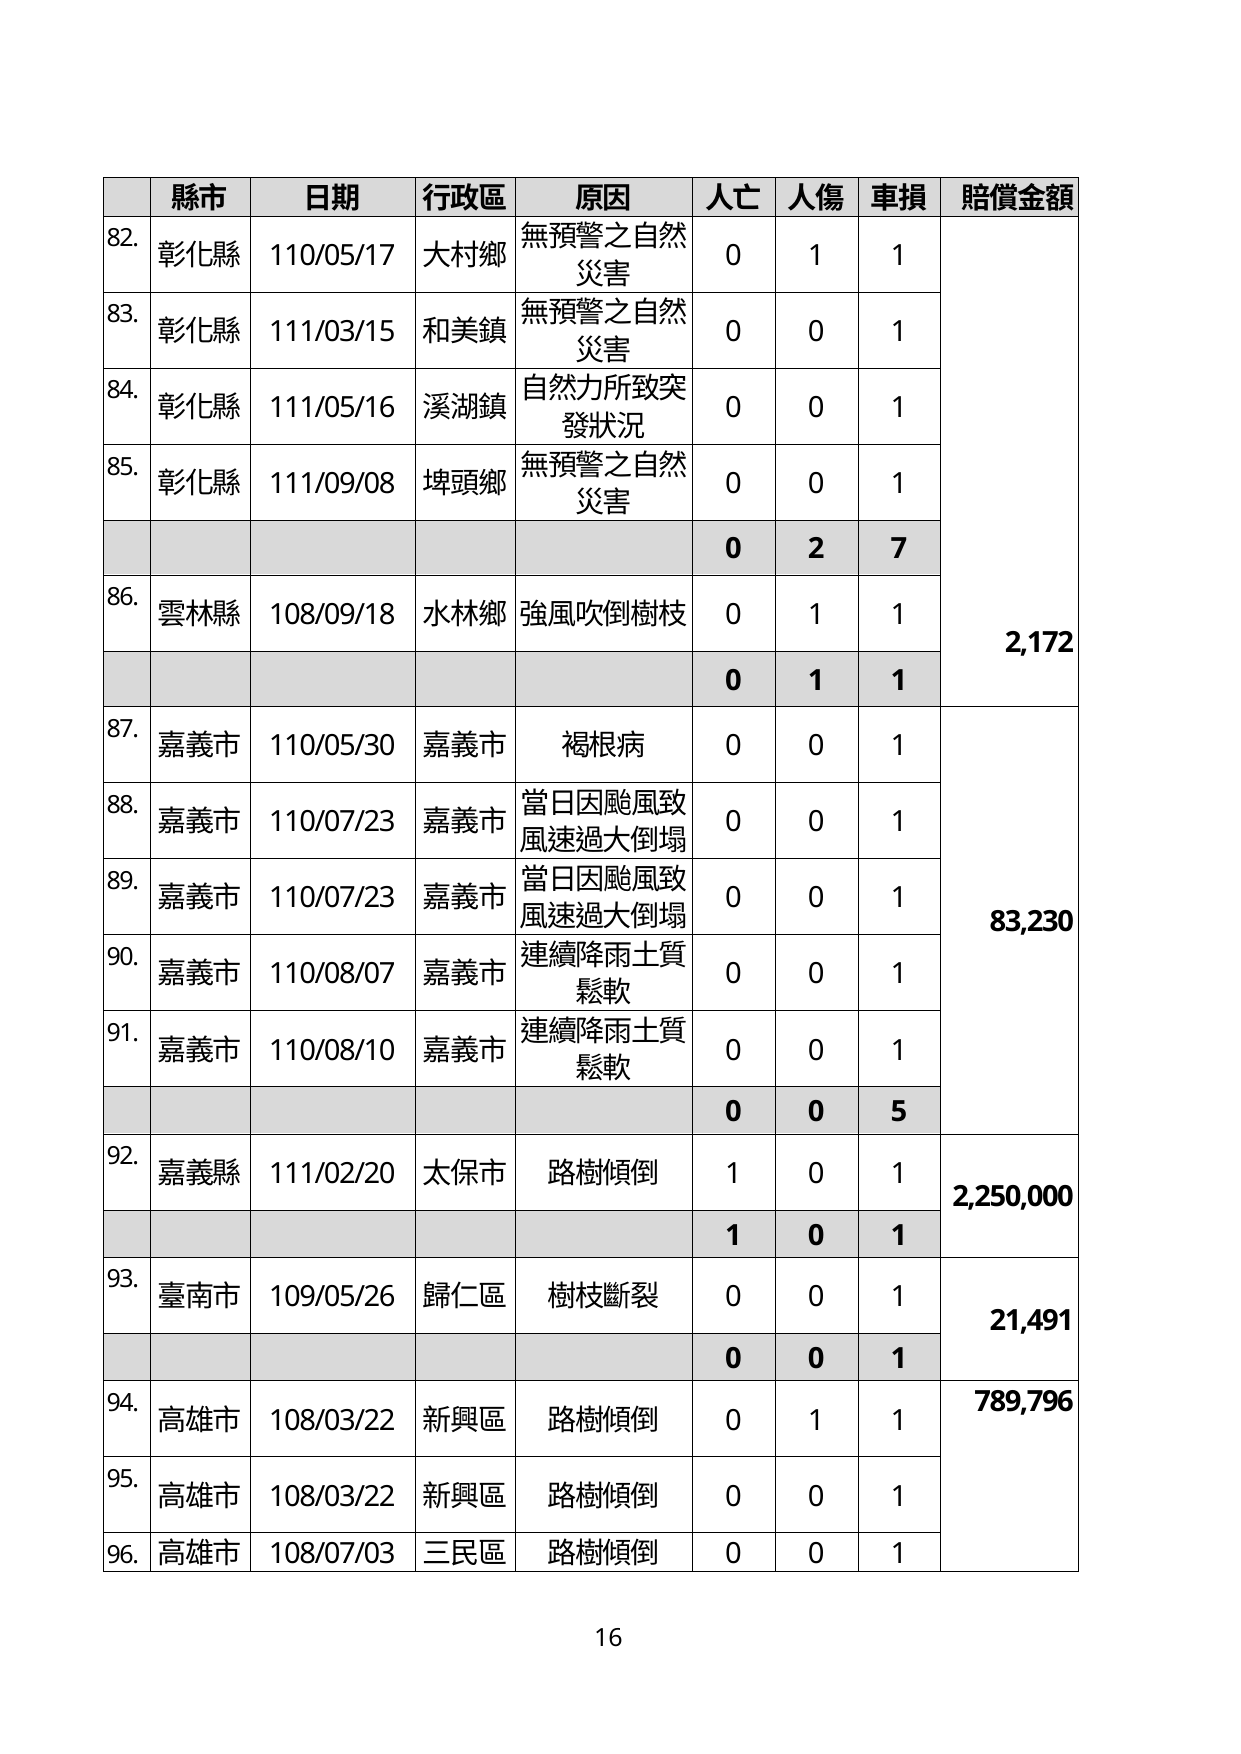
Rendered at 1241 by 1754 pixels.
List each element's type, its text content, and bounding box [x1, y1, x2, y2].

table_header 人傷 [776, 178, 858, 216]
table_cell 嘉義市 [151, 935, 250, 1010]
table_cell 0 [776, 1334, 858, 1380]
table_cell [104, 369, 150, 444]
table_header 人亡 [693, 178, 775, 216]
table_cell 大村鄉 [416, 217, 515, 292]
table_cell [151, 1087, 250, 1133]
table_cell 當日因颱風致風速過大倒塌 [516, 859, 692, 934]
table_cell 溪湖鎮 [416, 369, 515, 444]
table_cell 褐根病 [516, 707, 692, 782]
table_cell 0 [693, 521, 775, 574]
table_cell 108/03/22 [251, 1381, 415, 1456]
table_cell 110/07/23 [251, 783, 415, 858]
table_cell [104, 1258, 150, 1333]
table_cell 0 [693, 1011, 775, 1086]
table_cell 嘉義市 [151, 707, 250, 782]
table_cell 1 [859, 1258, 940, 1333]
table_cell 1 [859, 707, 940, 782]
table_cell [104, 1334, 150, 1380]
table_cell [151, 652, 250, 706]
table_cell 0 [776, 293, 858, 368]
table_header 行政區 [416, 178, 515, 216]
table_cell 嘉義市 [416, 783, 515, 858]
table_cell [104, 707, 150, 782]
table_cell 5 [859, 1087, 940, 1133]
table_cell [104, 783, 150, 858]
table_cell 2,250,000 [941, 1135, 1078, 1257]
table_cell 嘉義市 [151, 1011, 250, 1086]
table_cell [516, 1334, 692, 1380]
table_cell 連續降雨土質鬆軟 [516, 1011, 692, 1086]
table_cell 彰化縣 [151, 369, 250, 444]
table_cell 1 [859, 1011, 940, 1086]
table_cell 1 [859, 293, 940, 368]
table_cell [251, 1087, 415, 1133]
table_cell 0 [693, 1457, 775, 1532]
table_cell 嘉義縣 [151, 1135, 250, 1209]
table_cell 路樹傾倒 [516, 1533, 692, 1571]
table_cell 0 [776, 1258, 858, 1333]
table_cell 0 [693, 1334, 775, 1380]
table_cell 1 [859, 445, 940, 520]
table_cell [104, 652, 150, 706]
table_cell 1 [859, 783, 940, 858]
table_cell 0 [776, 1087, 858, 1133]
table_cell 0 [776, 707, 858, 782]
table_cell [416, 652, 515, 706]
table_cell 1 [693, 1135, 775, 1209]
table_cell 1 [859, 1533, 940, 1571]
table_cell 埤頭鄉 [416, 445, 515, 520]
table_cell 111/05/16 [251, 369, 415, 444]
table_cell 1 [859, 1334, 940, 1380]
table_cell 0 [776, 369, 858, 444]
table_cell [151, 521, 250, 574]
table_cell 臺南市 [151, 1258, 250, 1333]
table_cell 2 [776, 521, 858, 574]
table_cell [251, 1334, 415, 1380]
table_cell 111/02/20 [251, 1135, 415, 1209]
table_cell 1 [859, 1381, 940, 1456]
table_cell 自然力所致突發狀況 [516, 369, 692, 444]
table_cell 1 [859, 576, 940, 651]
table_cell 嘉義市 [416, 935, 515, 1010]
table_cell [416, 1334, 515, 1380]
table_header 原因 [516, 178, 692, 216]
table_cell [104, 1011, 150, 1086]
table_cell [104, 1381, 150, 1456]
table_cell [416, 521, 515, 574]
table_header 日期 [251, 178, 415, 216]
table_cell 2,172 [941, 575, 1078, 706]
table_cell 路樹傾倒 [516, 1135, 692, 1209]
table_cell [104, 935, 150, 1010]
table_cell 1 [776, 652, 858, 706]
table_cell 1 [776, 1381, 858, 1456]
table_cell [416, 1087, 515, 1133]
table_cell 高雄市 [151, 1457, 250, 1532]
table_cell 0 [776, 445, 858, 520]
table_cell [251, 1211, 415, 1257]
table_cell 水林鄉 [416, 576, 515, 651]
table_cell 0 [693, 369, 775, 444]
table_cell 111/03/15 [251, 293, 415, 368]
table_cell 嘉義市 [416, 859, 515, 934]
table_cell 1 [859, 1211, 940, 1257]
table_cell [104, 521, 150, 574]
table_cell 歸仁區 [416, 1258, 515, 1333]
table_cell 0 [693, 652, 775, 706]
table_cell 當日因颱風致風速過大倒塌 [516, 783, 692, 858]
table_cell 110/05/30 [251, 707, 415, 782]
table_header 賠償金額 [941, 178, 1078, 216]
table_cell 嘉義市 [416, 707, 515, 782]
table_cell 21,491 [941, 1258, 1078, 1380]
table_cell 0 [693, 707, 775, 782]
table_cell 108/03/22 [251, 1457, 415, 1532]
table_cell 連續降雨土質鬆軟 [516, 935, 692, 1010]
table_cell 7 [859, 521, 940, 574]
table_cell 0 [776, 783, 858, 858]
table_cell [251, 652, 415, 706]
table_cell 新興區 [416, 1457, 515, 1532]
table_cell 0 [776, 935, 858, 1010]
table_cell [104, 576, 150, 651]
table_cell 彰化縣 [151, 293, 250, 368]
table_cell 路樹傾倒 [516, 1457, 692, 1532]
table_cell 0 [693, 1381, 775, 1456]
table_cell 0 [693, 1087, 775, 1133]
table_cell [516, 1087, 692, 1133]
table_cell 嘉義市 [416, 1011, 515, 1086]
table_cell 110/08/07 [251, 935, 415, 1010]
table_cell 1 [859, 1457, 940, 1532]
table_cell [516, 521, 692, 574]
table_cell 0 [693, 217, 775, 292]
table_cell [104, 1135, 150, 1209]
table_cell 0 [776, 859, 858, 934]
table_cell 111/09/08 [251, 445, 415, 520]
table_cell 強風吹倒樹枝 [516, 576, 692, 651]
table_cell 108/09/18 [251, 576, 415, 651]
table_cell [104, 293, 150, 368]
table_cell [251, 521, 415, 574]
table_cell 太保市 [416, 1135, 515, 1209]
table_cell 0 [693, 1258, 775, 1333]
table_cell 三民區 [416, 1533, 515, 1571]
table_cell 1 [859, 859, 940, 934]
table_cell [104, 1087, 150, 1133]
table_cell 樹枝斷裂 [516, 1258, 692, 1333]
table_cell 109/05/26 [251, 1258, 415, 1333]
table_cell 嘉義市 [151, 859, 250, 934]
table_cell [104, 1533, 150, 1571]
table_cell 高雄市 [151, 1381, 250, 1456]
table_cell 和美鎮 [416, 293, 515, 368]
table_cell 0 [693, 576, 775, 651]
table_cell 無預警之自然災害 [516, 293, 692, 368]
table_cell 彰化縣 [151, 445, 250, 520]
table_cell 0 [693, 935, 775, 1010]
table_cell [104, 217, 150, 292]
table_cell 0 [776, 1011, 858, 1086]
table_cell 110/05/17 [251, 217, 415, 292]
table_cell 嘉義市 [151, 783, 250, 858]
table_cell 1 [693, 1211, 775, 1257]
table_cell [416, 1211, 515, 1257]
table_cell [516, 652, 692, 706]
table_cell 0 [693, 859, 775, 934]
table_cell 0 [693, 293, 775, 368]
table_cell 789,796 [941, 1381, 1078, 1571]
table_cell 1 [859, 369, 940, 444]
table_header 縣市 [151, 178, 250, 216]
table_cell 0 [693, 445, 775, 520]
table_cell 無預警之自然災害 [516, 445, 692, 520]
table_cell 1 [859, 1135, 940, 1209]
table_cell [104, 445, 150, 520]
table_cell 高雄市 [151, 1533, 250, 1571]
table_cell 1 [859, 935, 940, 1010]
table_cell 0 [776, 1533, 858, 1571]
table_cell [104, 859, 150, 934]
table_cell 108/07/03 [251, 1533, 415, 1571]
table_cell 0 [776, 1457, 858, 1532]
table_cell 83,230 [941, 707, 1078, 1133]
table_header [104, 178, 150, 216]
table_header 車損 [859, 178, 940, 216]
table_cell 新興區 [416, 1381, 515, 1456]
table_cell 110/08/10 [251, 1011, 415, 1086]
table_cell 雲林縣 [151, 576, 250, 651]
table_cell 路樹傾倒 [516, 1381, 692, 1456]
table_cell 彰化縣 [151, 217, 250, 292]
table_cell [104, 1211, 150, 1257]
table_cell 1 [859, 652, 940, 706]
table_cell 1 [859, 217, 940, 292]
table_cell 1 [776, 576, 858, 651]
table_cell 1 [776, 217, 858, 292]
table_cell [104, 1457, 150, 1532]
table_cell 0 [776, 1135, 858, 1209]
table_cell 無預警之自然災害 [516, 217, 692, 292]
table_cell 110/07/23 [251, 859, 415, 934]
table_cell 0 [693, 783, 775, 858]
table_cell [516, 1211, 692, 1257]
table_cell [151, 1211, 250, 1257]
table_cell [151, 1334, 250, 1380]
table_cell 0 [776, 1211, 858, 1257]
table_cell 0 [693, 1533, 775, 1571]
